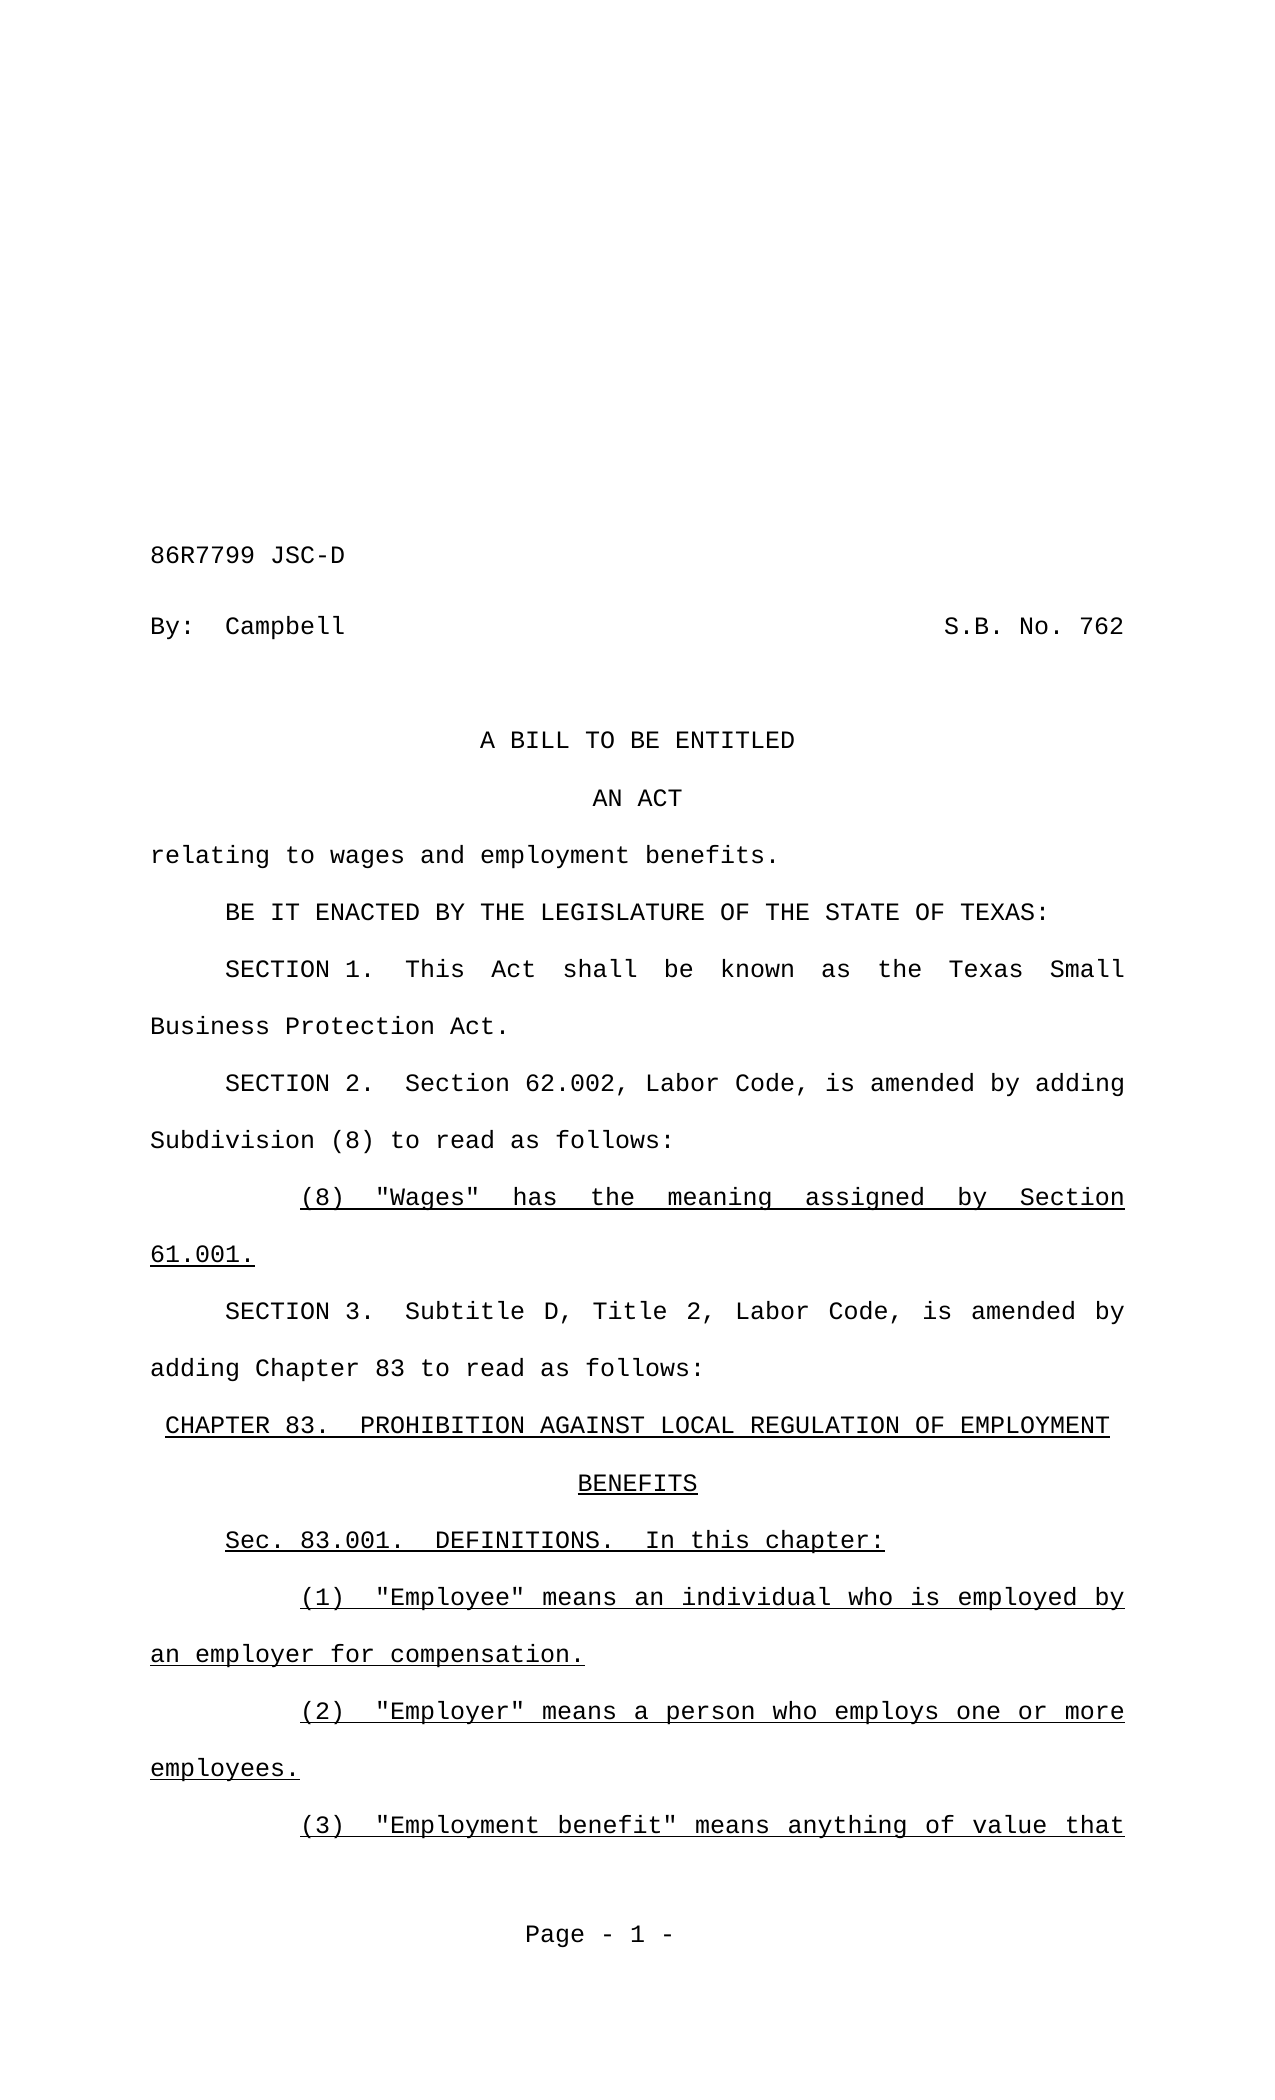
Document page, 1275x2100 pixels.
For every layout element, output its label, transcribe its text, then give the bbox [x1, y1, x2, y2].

text A BILL TO BE ENTITLED [150, 728, 1125, 756]
text CHAPTER 83. PROHIBITION AGAINST LOCAL REGULATION OF EMPLOYMENT BENEFITS [150, 1413, 1125, 1498]
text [150, 1812, 1125, 1841]
text (8) "Wages" has the meaning assigned by Section 61.001. [150, 1184, 1125, 1270]
text By: Campbell S.B. No. 762 [150, 614, 1125, 642]
text SECTION 3. Subtitle D, Title 2, Labor Code, is amended by adding Chapter 83 to read as follows: [150, 1299, 1125, 1384]
text (1) "Employee" means an individual who is employed by an employer for compensation. [150, 1584, 1125, 1670]
text SECTION 2. Section 62.002, Labor Code, is amended by adding Subdivision (8) to read as follows: [150, 1070, 1125, 1156]
text relating to wages and employment benefits. [150, 842, 1125, 871]
text SECTION 1. This Act shall be known as the Texas Small Business Protection Act. [150, 956, 1125, 1042]
text 86R7799 JSC-D [150, 542, 1125, 571]
text BE IT ENACTED BY THE LEGISLATURE OF THE STATE OF TEXAS: [150, 899, 1125, 928]
text (2) "Employer" means a person who employs one or more employees. [150, 1698, 1125, 1784]
text Sec. 83.001. DEFINITIONS. In this chapter: [150, 1527, 1125, 1556]
text AN ACT [150, 785, 1125, 813]
